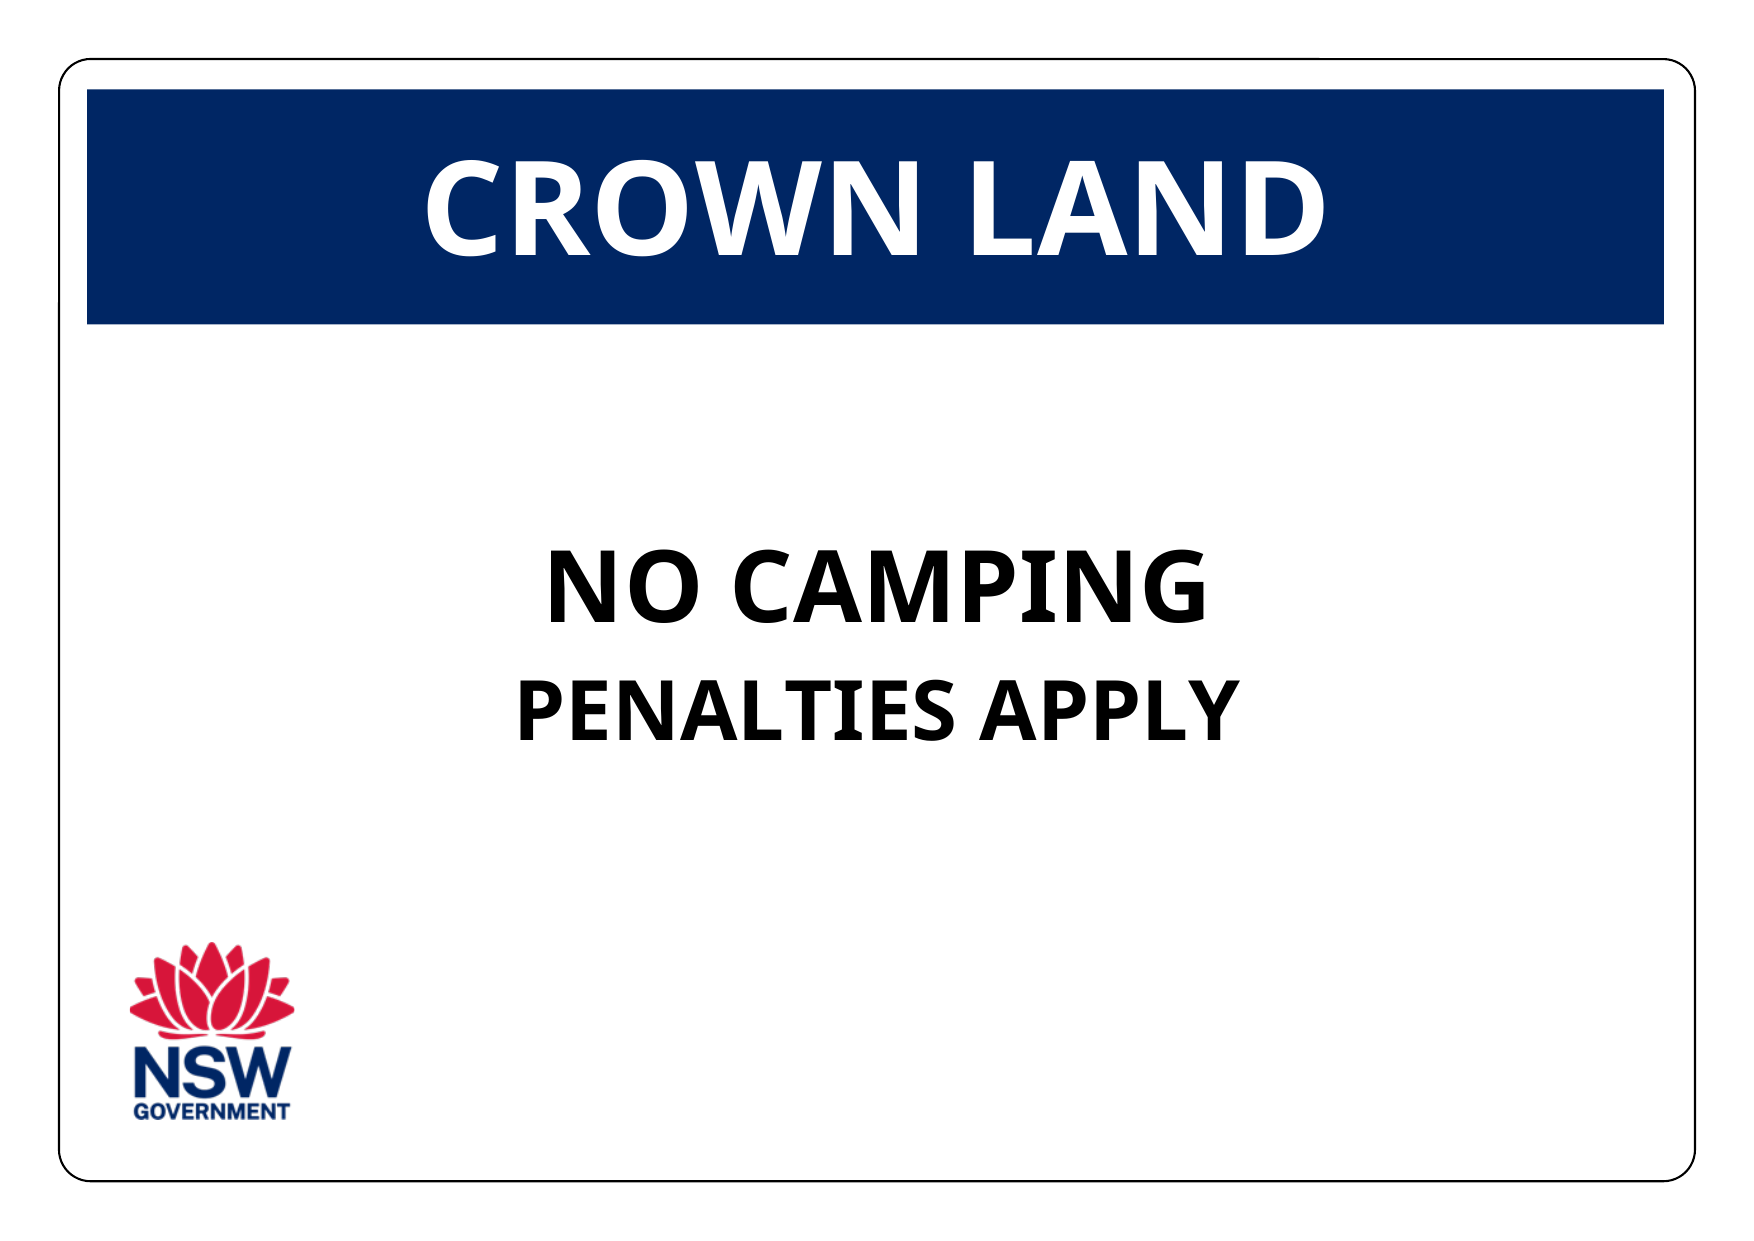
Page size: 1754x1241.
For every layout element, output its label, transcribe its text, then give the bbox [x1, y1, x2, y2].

picture [129, 942, 295, 1120]
subtitle NO CAMPING PENALTIES APPLY [150, 348, 1604, 765]
